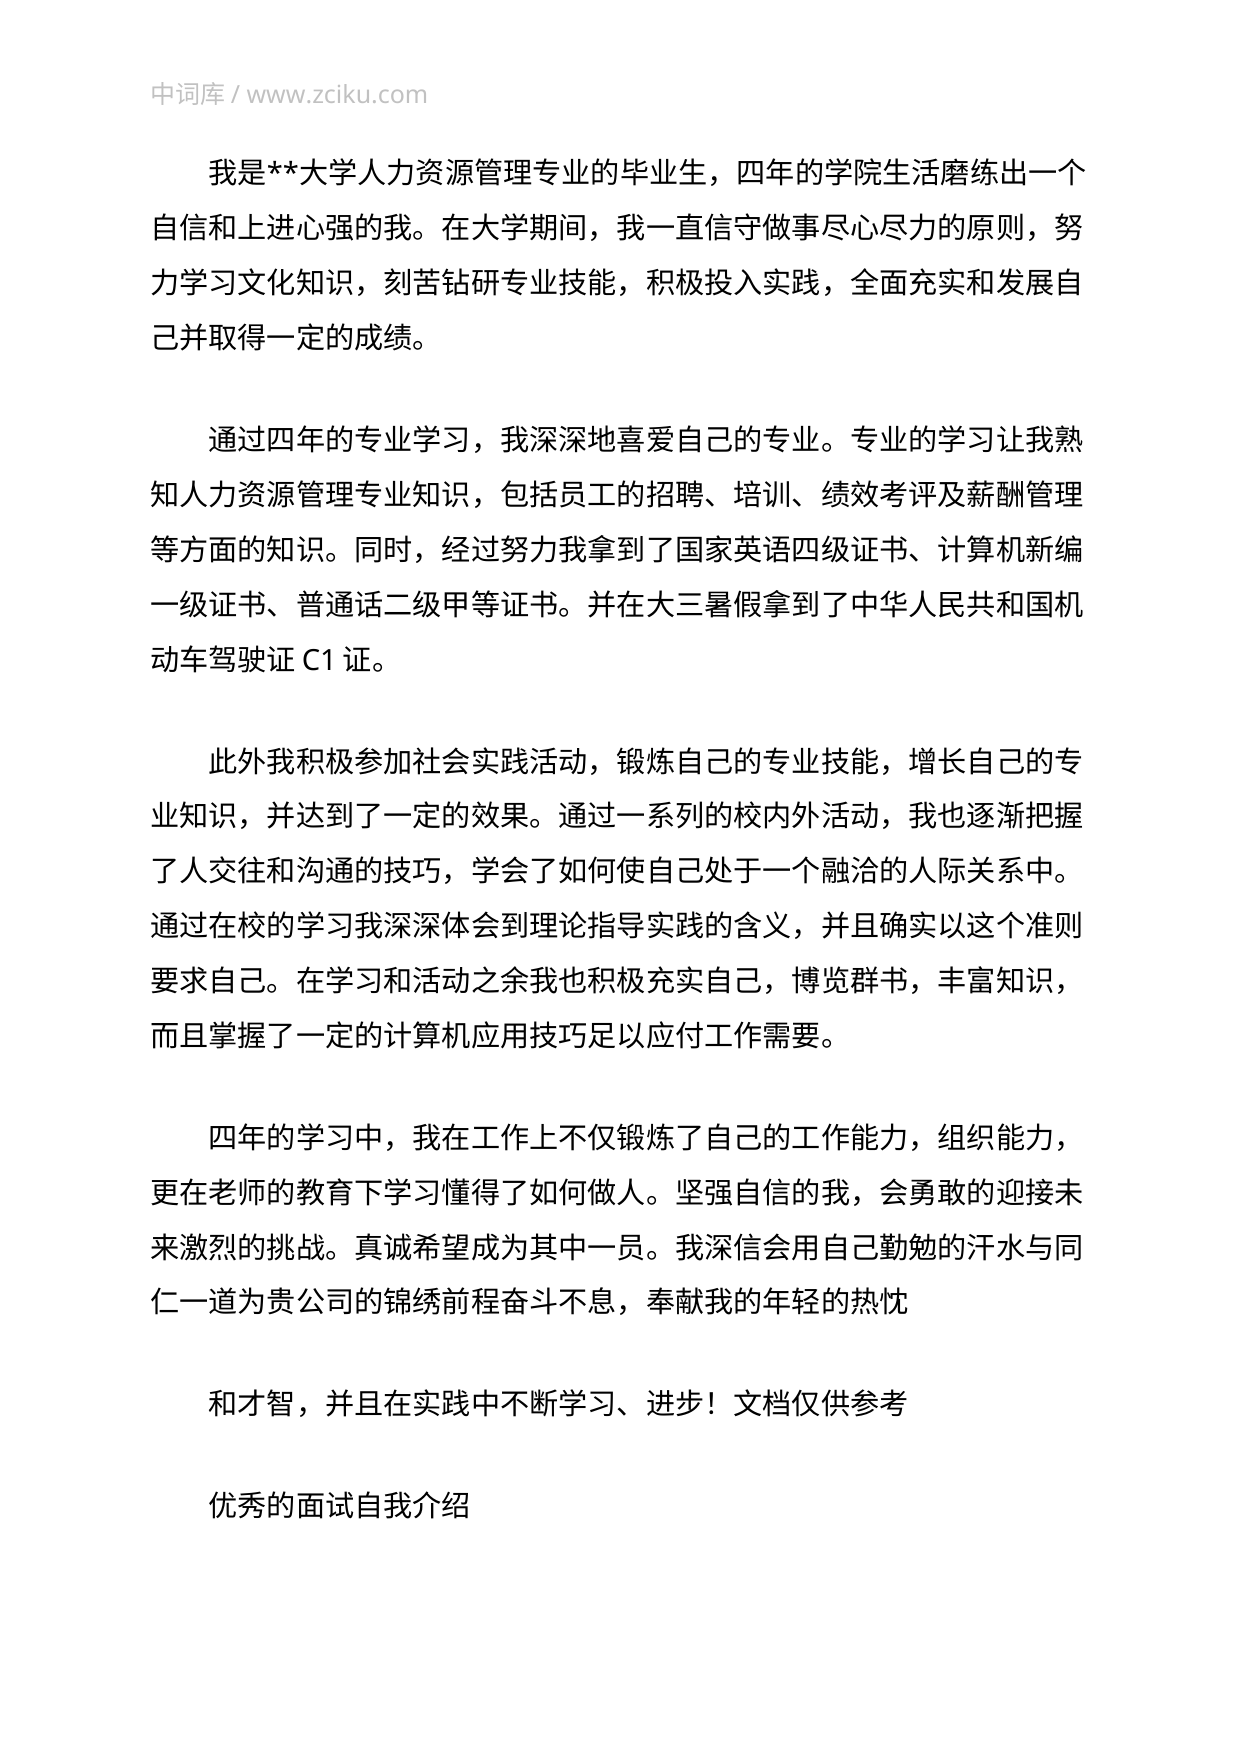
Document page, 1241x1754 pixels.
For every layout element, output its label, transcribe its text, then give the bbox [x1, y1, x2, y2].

text 和才智，并且在实践中不断学习、进步！文档仅供参考 [150, 1381, 1090, 1423]
text 通过四年的专业学习，我深深地喜爱自己的专业。专业的学习让我熟知人力资源管理专业知识，包括员工的招聘、培训、绩效考评及薪酬管理等方面的知识。同时，经过努力我拿到了国家英语四级证书、计算机新编一级证书、普通话二级甲等证书。并在大三暑假拿到了中华人民共和国机动车驾驶证C1证。 [150, 417, 1090, 678]
text 优秀的面试自我介绍 [150, 1483, 1090, 1525]
text 此外我积极参加社会实践活动，锻炼自己的专业技能，增长自己的专业知识，并达到了一定的效果。通过一系列的校内外活动，我也逐渐把握了人交往和沟通的技巧，学会了如何使自己处于一个融洽的人际关系中。通过在校的学习我深深体会到理论指导实践的含义，并且确实以这个准则要求自己。在学习和活动之余我也积极充实自己，博览群书，丰富知识，而且掌握了一定的计算机应用技巧足以应付工作需要。 [150, 738, 1090, 1055]
text 我是**大学人力资源管理专业的毕业生，四年的学院生活磨练出一个自信和上进心强的我。在大学期间，我一直信守做事尽心尽力的原则，努力学习文化知识，刻苦钻研专业技能，积极投入实践，全面充实和发展自己并取得一定的成绩。 [150, 150, 1090, 357]
text 四年的学习中，我在工作上不仅锻炼了自己的工作能力，组织能力，更在老师的教育下学习懂得了如何做人。坚强自信的我，会勇敢的迎接未来激烈的挑战。真诚希望成为其中一员。我深信会用自己勤勉的汗水与同仁一道为贵公司的锦绣前程奋斗不息，奉献我的年轻的热忱 [150, 1114, 1090, 1321]
